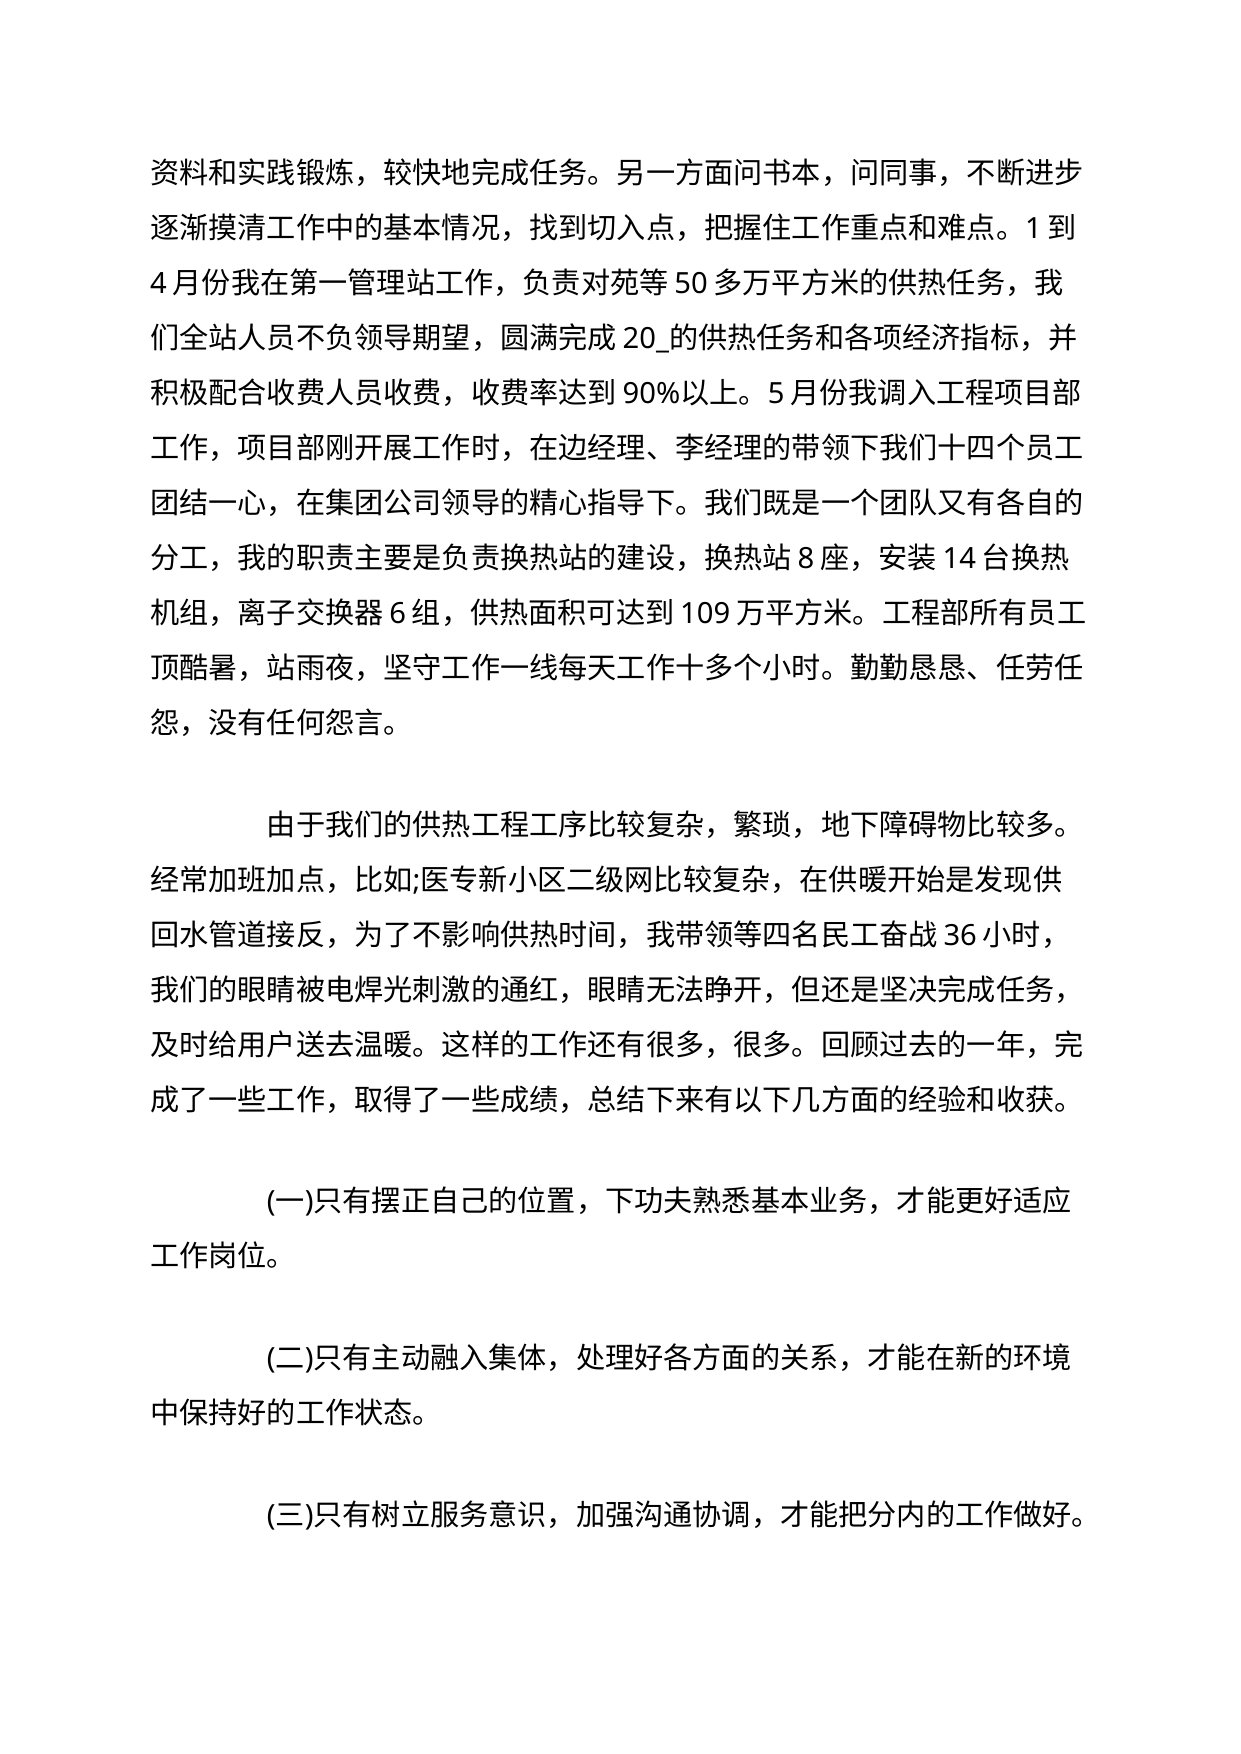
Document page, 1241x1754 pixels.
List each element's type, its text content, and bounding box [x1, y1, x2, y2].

text (一)只有摆正自己的位置，下功夫熟悉基本业务，才能更好适应工作岗位。 [150, 1178, 1090, 1275]
text (二)只有主动融入集体，处理好各方面的关系，才能在新的环境中保持好的工作状态。 [150, 1334, 1090, 1432]
text 由于我们的供热工程工序比较复杂，繁琐，地下障碍物比较多。经常加班加点，比如;医专新小区二级网比较复杂，在供暖开始是发现供回水管道接反，为了不影响供热时间，我带领等四名民工奋战36小时，我们的眼睛被电焊光刺激的通红，眼睛无法睁开，但还是坚决完成任务，及时给用户送去温暖。这样的工作还有很多，很多。回顾过去的一年，完成了一些工作，取得了一些成绩，总结下来有以下几方面的经验和收获。 [150, 801, 1090, 1118]
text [150, 150, 1090, 742]
text (三)只有树立服务意识，加强沟通协调，才能把分内的工作做好。 [150, 1491, 1090, 1534]
